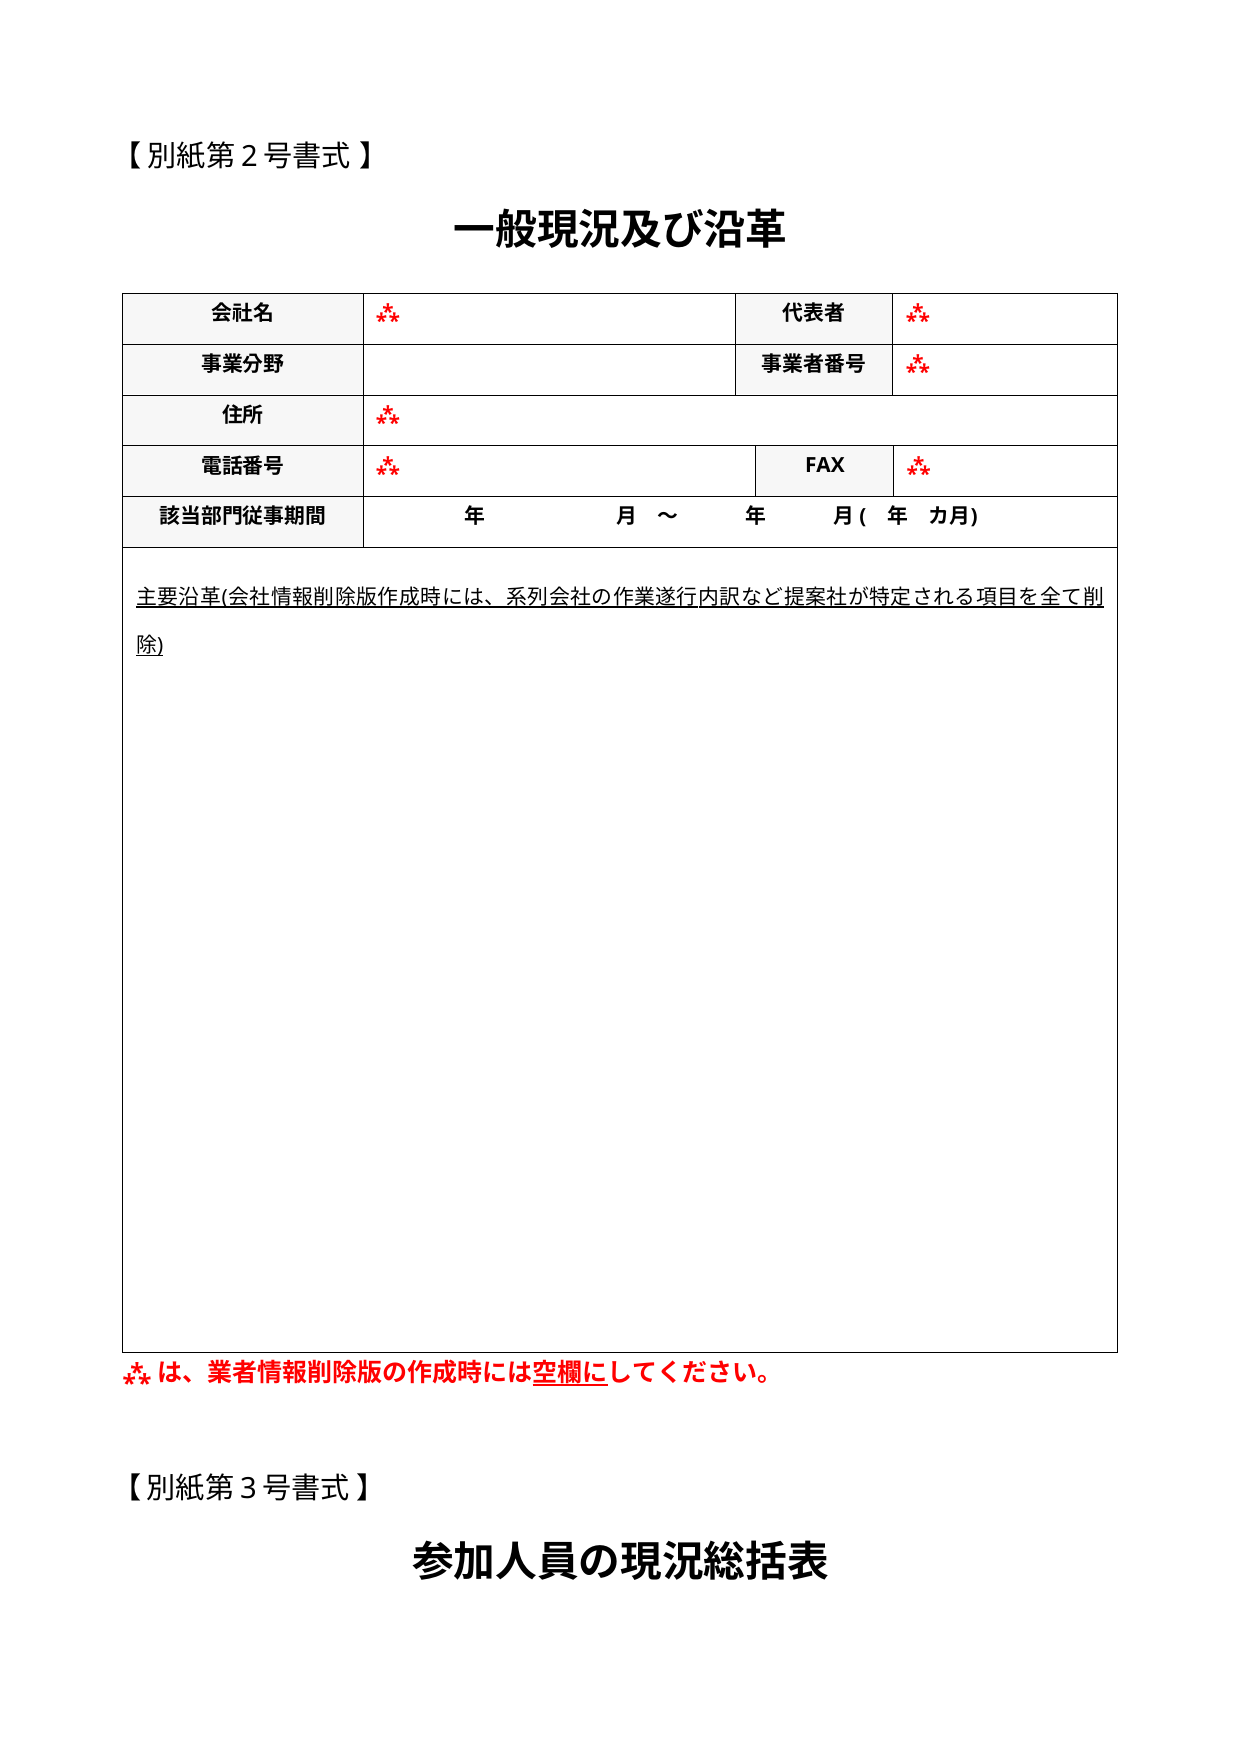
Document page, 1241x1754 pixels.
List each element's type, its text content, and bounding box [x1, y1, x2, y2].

table_cell 事業分野 [123, 345, 363, 394]
table_cell 主要沿革(会社情報削除版作成時には、系列会社の作業遂行内訳など提案社が特定される項目を全て削除) [123, 548, 1117, 1352]
table_cell 住所 [123, 396, 363, 445]
table_cell 事業者番号 [736, 345, 892, 394]
table_header 会社名 [123, 294, 363, 344]
table_header ⁂ [364, 294, 735, 344]
table_cell FAX [756, 446, 893, 496]
table_cell ⁂ [364, 396, 1117, 445]
table_cell 年 月 ～ 年 月 ( 年 カ月) [364, 497, 1117, 547]
text 【 別紙第3号書式 】 [112, 1465, 1128, 1507]
text ⁂ は、業者情報削除版の作成時には空欄にしてください。 [123, 1353, 1117, 1389]
table_cell ⁂ [894, 446, 1117, 496]
text 【 別紙第2号書式 】 [112, 133, 1128, 175]
table_cell ⁂ [893, 345, 1117, 394]
table_cell 電話番号 [123, 446, 363, 496]
text 参加人員の現況総括表 [112, 1528, 1128, 1589]
table_cell 該当部門従事期間 [123, 497, 363, 547]
table_header 代表者 [736, 294, 892, 344]
table_cell [364, 345, 735, 394]
table_cell ⁂ [364, 446, 755, 496]
text 一般現況及び沿革 [112, 196, 1128, 257]
table_header ⁂ [893, 294, 1117, 344]
